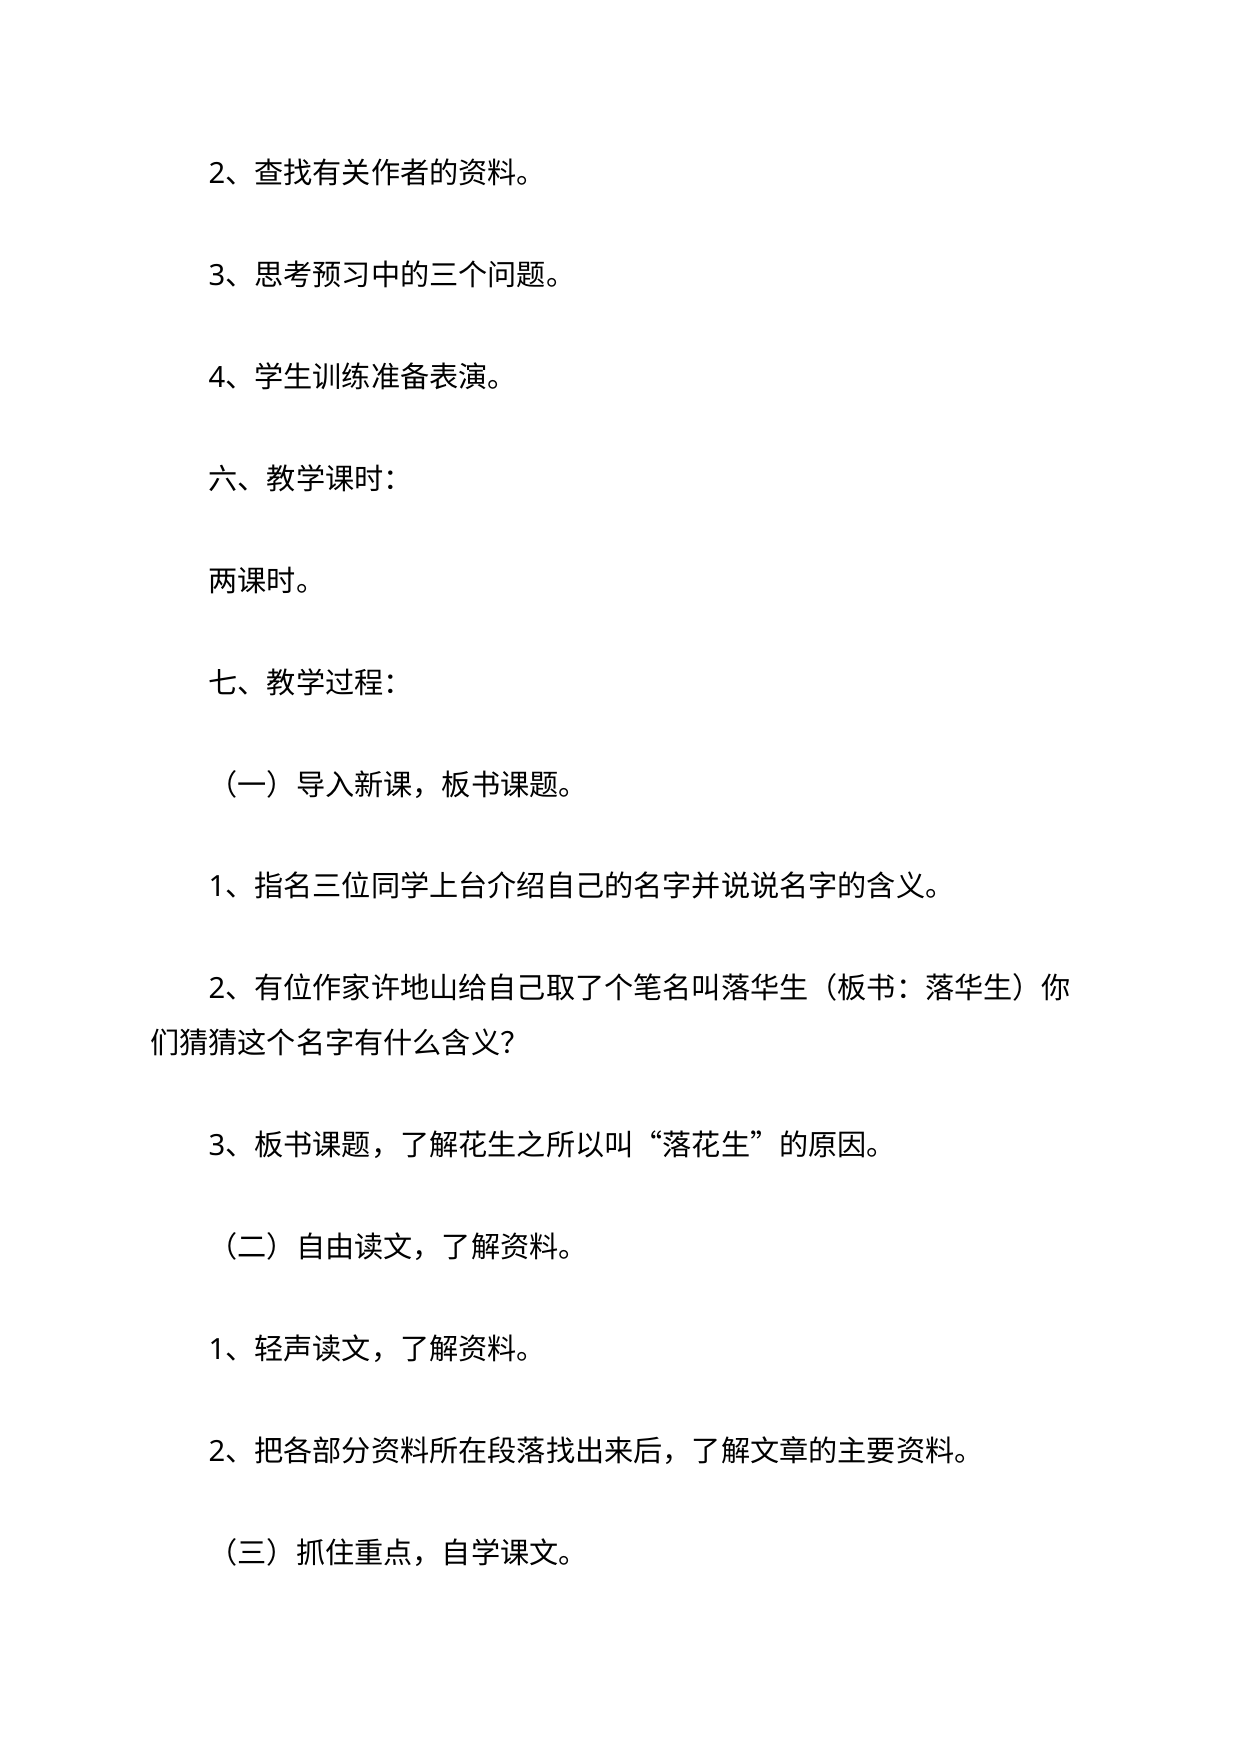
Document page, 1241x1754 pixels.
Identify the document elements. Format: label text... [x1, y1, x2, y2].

text 六、教学课时： [150, 456, 1090, 498]
text 1、轻声读文，了解资料。 [150, 1326, 1090, 1368]
text 4、学生训练准备表演。 [150, 354, 1090, 396]
text （一）导入新课，板书课题。 [150, 761, 1090, 803]
text 3、板书课题，了解花生之所以叫“落花生”的原因。 [150, 1122, 1090, 1164]
text （二）自由读文，了解资料。 [150, 1224, 1090, 1266]
text 1、指名三位同学上台介绍自己的名字并说说名字的含义。 [150, 863, 1090, 905]
text （三）抓住重点，自学课文。 [150, 1529, 1090, 1572]
text 2、查找有关作者的资料。 [150, 150, 1090, 192]
text 2、有位作家许地山给自己取了个笔名叫落华生（板书：落华生）你们猜猜这个名字有什么含义？ [150, 965, 1090, 1062]
text 2、把各部分资料所在段落找出来后，了解文章的主要资料。 [150, 1427, 1090, 1470]
text 七、教学过程： [150, 659, 1090, 702]
text 两课时。 [150, 558, 1090, 600]
text 3、思考预习中的三个问题。 [150, 252, 1090, 294]
